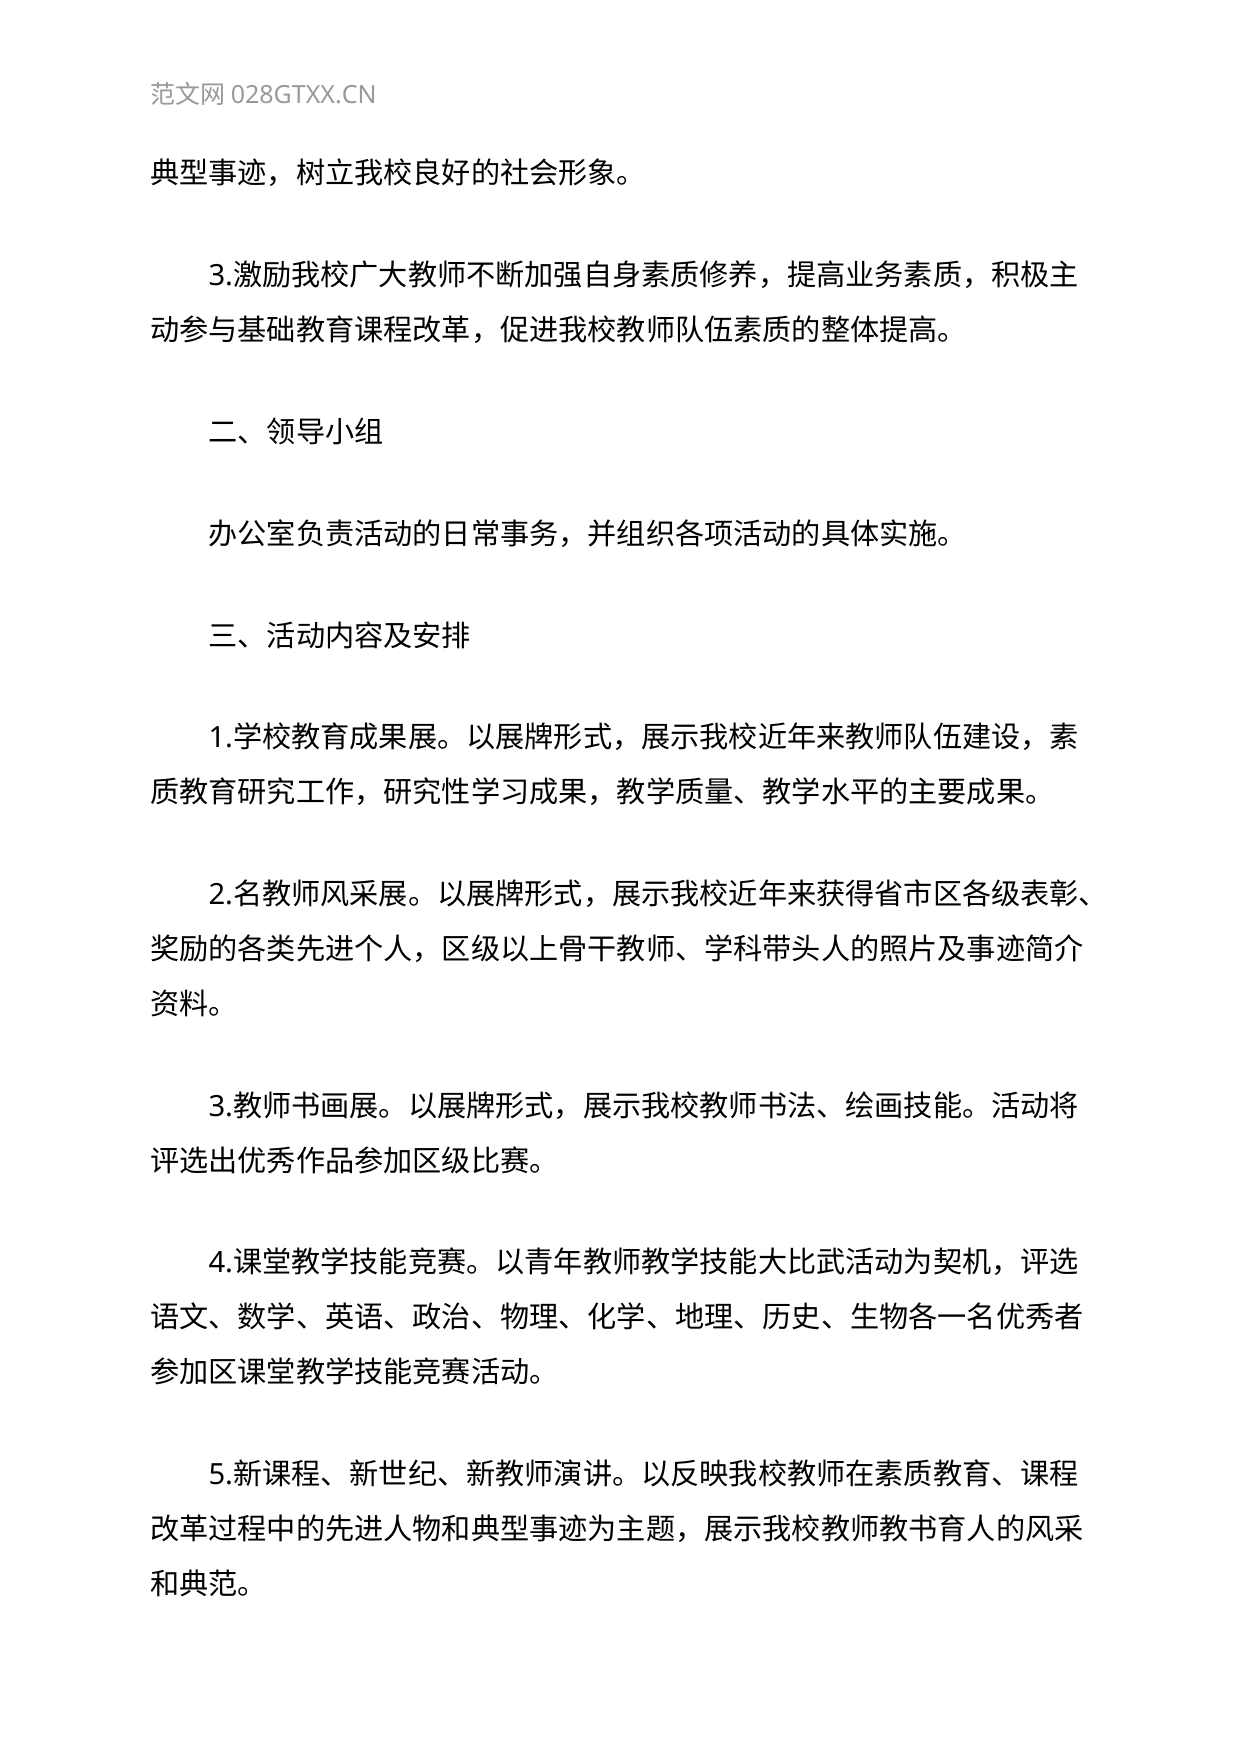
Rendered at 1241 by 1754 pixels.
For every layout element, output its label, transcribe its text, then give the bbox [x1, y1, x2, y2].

text 办公室负责活动的日常事务，并组织各项活动的具体实施。 [150, 510, 1090, 553]
text 1.学校教育成果展。以展牌形式，展示我校近年来教师队伍建设，素质教育研究工作，研究性学习成果，教学质量、教学水平的主要成果。 [150, 714, 1090, 811]
text 3.教师书画展。以展牌形式，展示我校教师书法、绘画技能。活动将评选出优秀作品参加区级比赛。 [150, 1082, 1090, 1179]
text 3.激励我校广大教师不断加强自身素质修养，提高业务素质，积极主动参与基础教育课程改革，促进我校教师队伍素质的整体提高。 [150, 252, 1090, 349]
text 二、领导小组 [150, 408, 1090, 451]
text 4.课堂教学技能竞赛。以青年教师教学技能大比武活动为契机，评选语文、数学、英语、政治、物理、化学、地理、历史、生物各一名优秀者参加区课堂教学技能竞赛活动。 [150, 1239, 1090, 1391]
text 三、活动内容及安排 [150, 612, 1090, 654]
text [150, 150, 1090, 192]
text 2.名教师风采展。以展牌形式，展示我校近年来获得省市区各级表彰、奖励的各类先进个人，区级以上骨干教师、学科带头人的照片及事迹简介资料。 [150, 871, 1090, 1023]
text 5.新课程、新世纪、新教师演讲。以反映我校教师在素质教育、课程改革过程中的先进人物和典型事迹为主题，展示我校教师教书育人的风采和典范。 [150, 1451, 1090, 1603]
